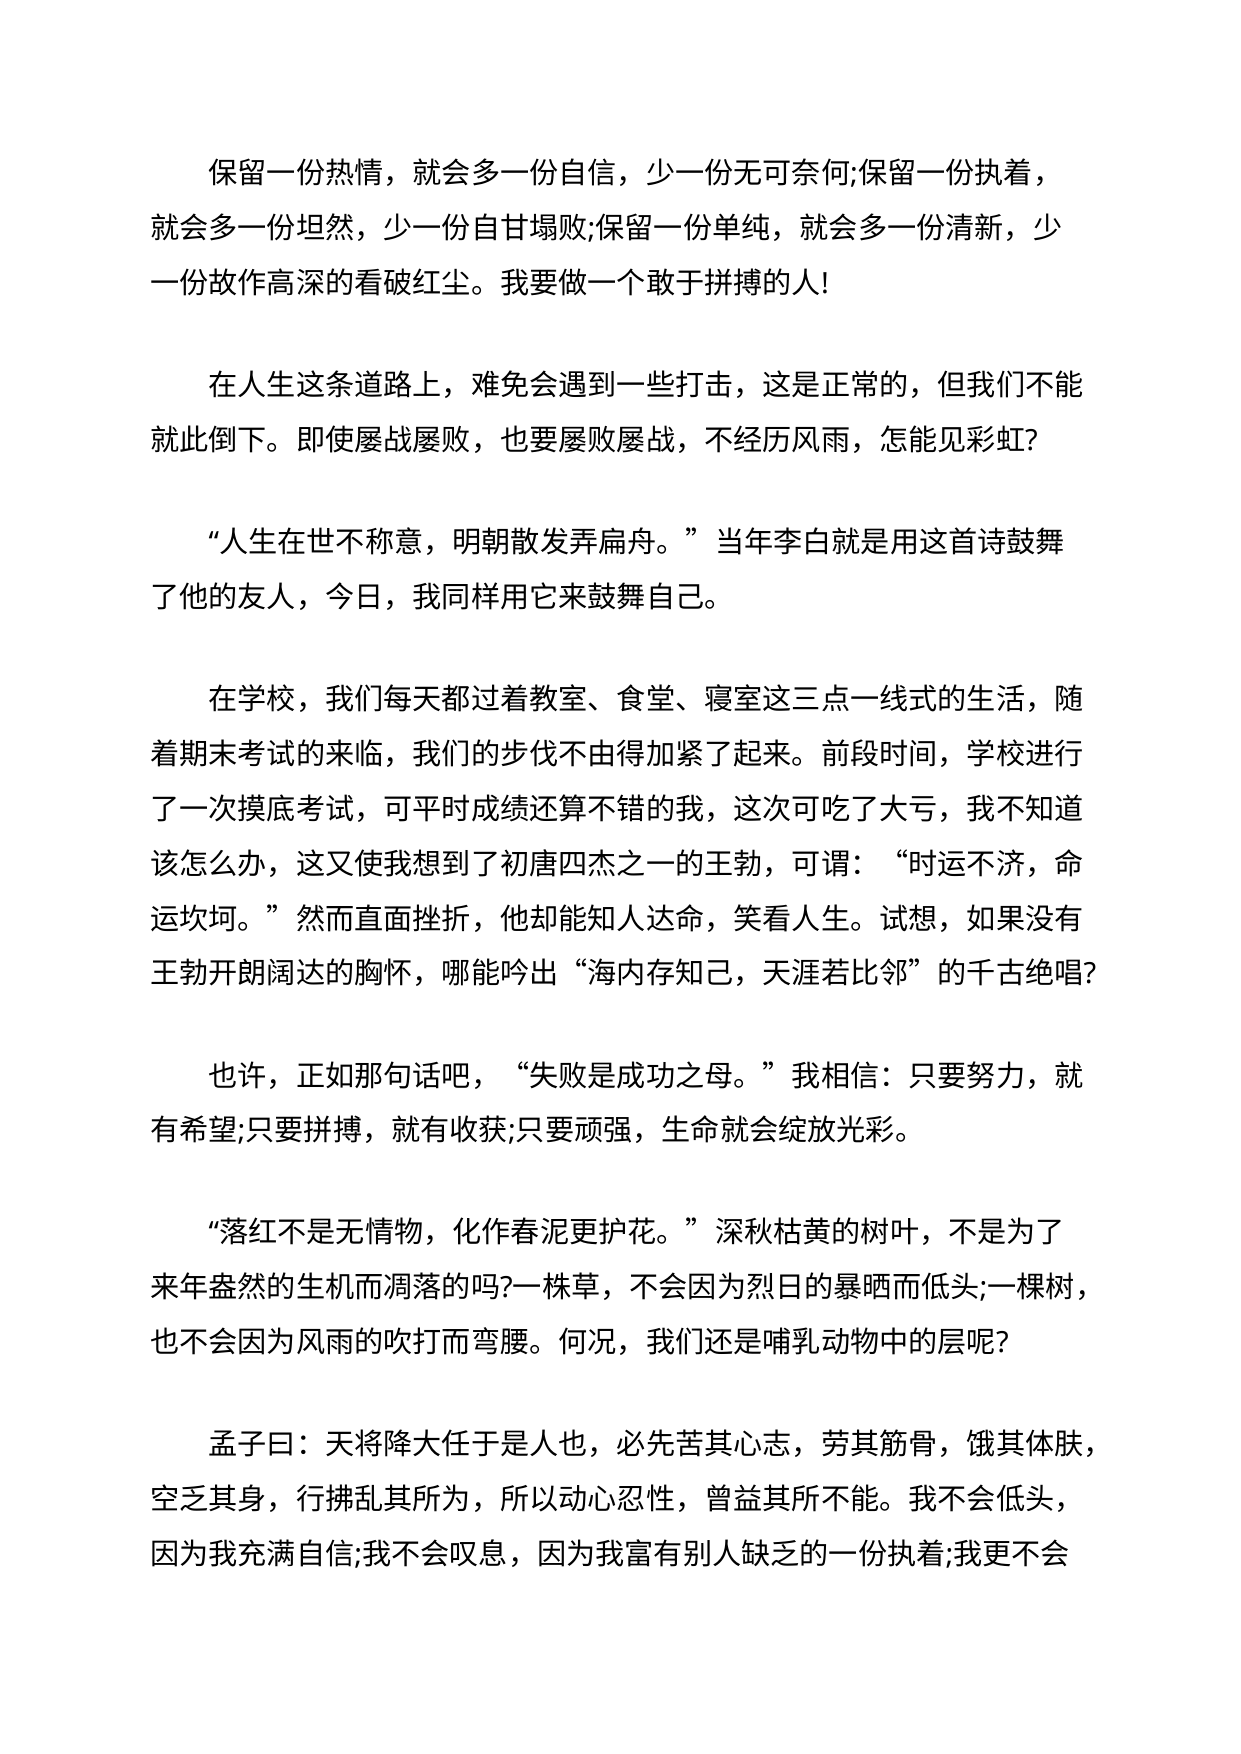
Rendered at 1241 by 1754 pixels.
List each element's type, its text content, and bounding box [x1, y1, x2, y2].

text 保留一份热情，就会多一份自信，少一份无可奈何;保留一份执着，就会多一份坦然，少一份自甘塌败;保留一份单纯，就会多一份清新，少一份故作高深的看破红尘。我要做一个敢于拼搏的人! [150, 150, 1090, 302]
text 也许，正如那句话吧，“失败是成功之母。”我相信：只要努力，就有希望;只要拼搏，就有收获;只要顽强，生命就会绽放光彩。 [150, 1052, 1090, 1149]
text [150, 1421, 1090, 1573]
text “落红不是无情物，化作春泥更护花。”深秋枯黄的树叶，不是为了来年盎然的生机而凋落的吗?一株草，不会因为烈日的暴晒而低头;一棵树，也不会因为风雨的吹打而弯腰。何况，我们还是哺乳动物中的层呢? [150, 1209, 1090, 1361]
text “人生在世不称意，明朝散发弄扁舟。”当年李白就是用这首诗鼓舞了他的友人，今日，我同样用它来鼓舞自己。 [150, 519, 1090, 616]
text 在人生这条道路上，难免会遇到一些打击，这是正常的，但我们不能就此倒下。即使屡战屡败，也要屡败屡战，不经历风雨，怎能见彩虹? [150, 362, 1090, 459]
text 在学校，我们每天都过着教室、食堂、寝室这三点一线式的生活，随着期末考试的来临，我们的步伐不由得加紧了起来。前段时间，学校进行了一次摸底考试，可平时成绩还算不错的我，这次可吃了大亏，我不知道该怎么办，这又使我想到了初唐四杰之一的王勃，可谓：“时运不济，命运坎坷。”然而直面挫折，他却能知人达命，笑看人生。试想，如果没有王勃开朗阔达的胸怀，哪能吟出“海内存知己，天涯若比邻”的千古绝唱? [150, 676, 1090, 992]
